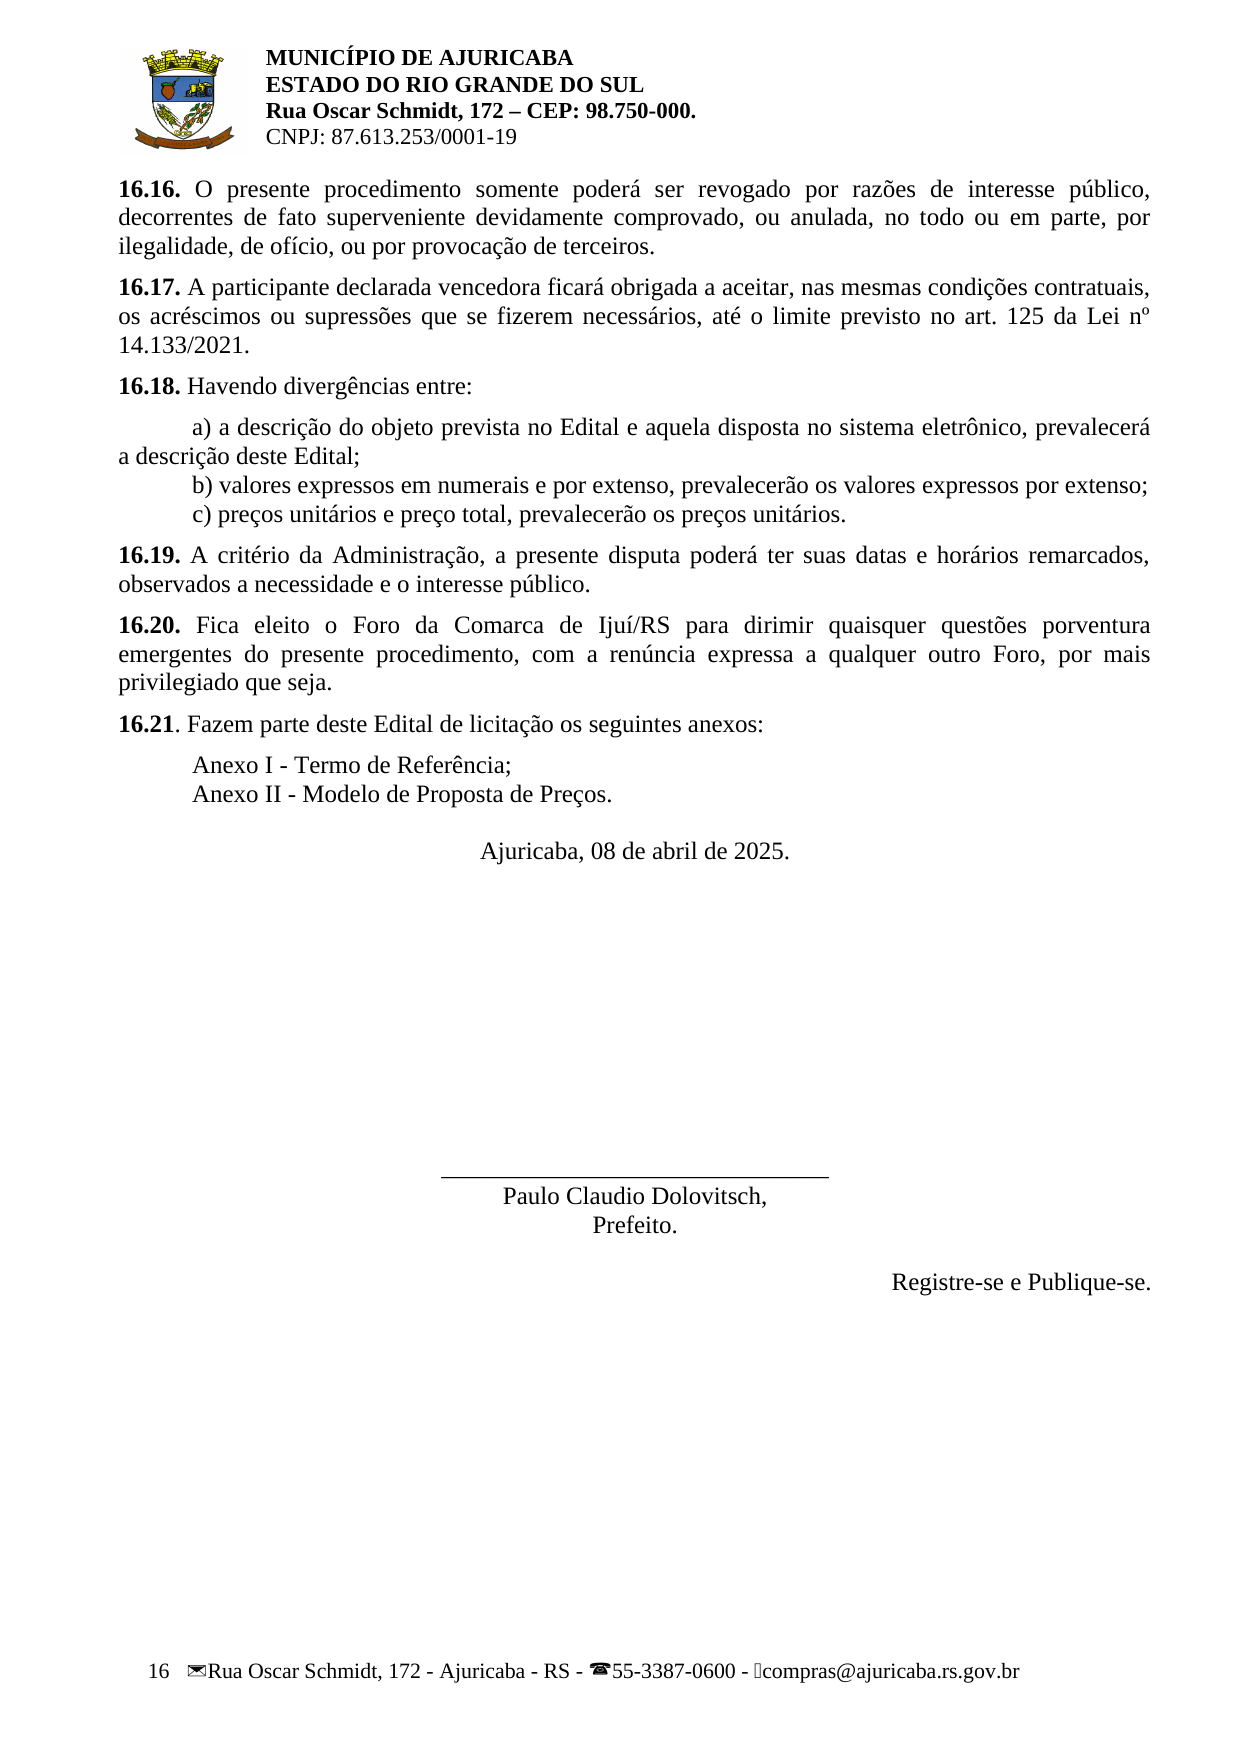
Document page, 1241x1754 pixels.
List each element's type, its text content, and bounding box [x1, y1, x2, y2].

text 16.20. Fica eleito o Foro da Comarca de Ijuí/RS para dirimir quaisquer questões porventura emergentes do presente procedimento, com a renúncia expressa a qualquer outro Foro, por mais privilegiado que seja. [118, 610, 1152, 696]
text Ajuricaba, 08 de abril de 2025. [118, 836, 1152, 865]
text b) valores expressos em numerais e por extenso, prevalecerão os valores expressos por extenso; [118, 470, 1152, 499]
text Prefeito. [118, 1210, 1152, 1239]
text 16.17. A participante declarada vencedora ficará obrigada a aceitar, nas mesmas condições contratuais, os acréscimos ou supressões que se fizerem necessários, até o limite previsto no art. 125 da Lei nº 14.133/2021. [118, 272, 1152, 359]
text Paulo Claudio Dolovitsch, [118, 1181, 1152, 1210]
text a) a descrição do objeto prevista no Edital e aquela disposta no sistema eletrônico, prevalecerá a descrição deste Edital; [118, 412, 1152, 470]
text 16.18. Havendo divergências entre: [118, 371, 1152, 400]
text Registre-se e Publique-se. [118, 1267, 1152, 1296]
text 16.19. A critério da Administração, a presente disputa poderá ter suas datas e horários remarcados, observados a necessidade e o interesse público. [118, 540, 1152, 597]
text c) preços unitários e preço total, prevalecerão os preços unitários. [118, 499, 1152, 527]
text Anexo I - Termo de Referência; [118, 750, 1152, 779]
text _______________________________ [118, 1152, 1152, 1181]
text 16.21. Fazem parte deste Edital de licitação os seguintes anexos: [118, 709, 1152, 737]
text 16.16. O presente procedimento somente poderá ser revogado por razões de interesse público, decorrentes de fato superveniente devidamente comprovado, ou anulada, no todo ou em parte, por ilegalidade, de ofício, ou por provocação de terceiros. [118, 174, 1152, 260]
picture [118, 44, 250, 156]
text Anexo II - Modelo de Proposta de Preços. [118, 779, 1152, 807]
